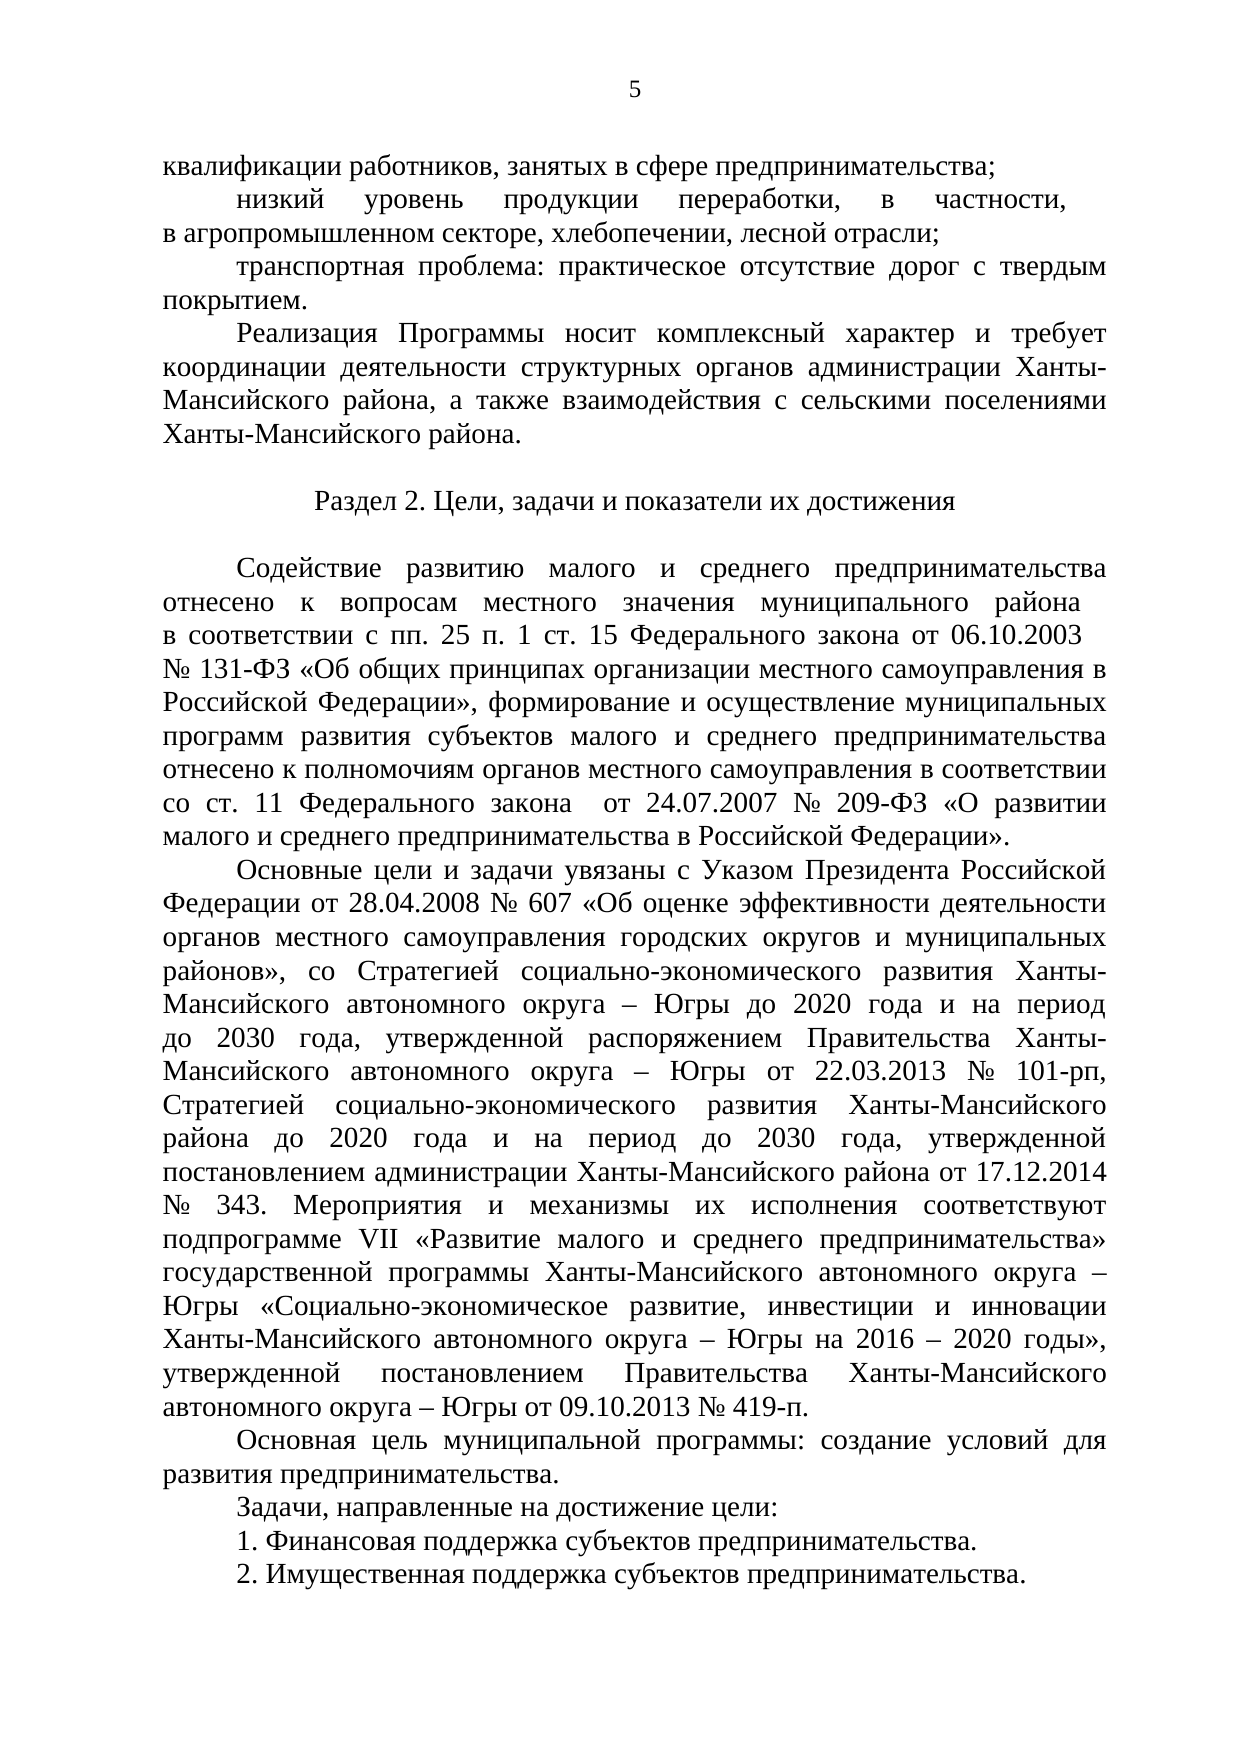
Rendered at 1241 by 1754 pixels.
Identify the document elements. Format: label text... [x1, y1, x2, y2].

text Основные цели и задачи увязаны с Указом Президента Российской Федерации от 28.04.2008 № 607 «Об оценке эффективности деятельности органов местного самоуправления городских округов и муниципальных районов», со Стратегией социально-экономического развития Ханты-Мансийского автономного округа – Югры до 2020 года и на период до 2030 года, утвержденной распоряжением Правительства Ханты-Мансийского автономного округа – Югры от 22.03.2013 № 101-рп, Стратегией социально-экономического развития Ханты-Мансийского района до 2020 года и на период до 2030 года, утвержденной постановлением администрации Ханты-Мансийского района от 17.12.2014 № 343. Мероприятия и механизмы их исполнения соответствуют подпрограмме VII «Развитие малого и среднего предпринимательства» государственной программы Ханты-Мансийского автономного округа – Югры «Социально-экономическое развитие, инвестиции и инновации Ханты-Мансийского автономного округа – Югры на 2016 – 2020 годы», утвержденной постановлением Правительства Ханты-Мансийского автономного округа – Югры от 09.10.2013 № 419-п. [162, 852, 1107, 1422]
text низкий уровень продукции переработки, в частности, в агропромышленном секторе, хлебопечении, лесной отрасли; [162, 181, 1107, 248]
text квалификации работников, занятых в сфере предпринимательства; [162, 148, 1107, 181]
text Основная цель муниципальной программы: создание условий для развития предпринимательства. [162, 1422, 1107, 1489]
text Реализация Программы носит комплексный характер и требует координации деятельности структурных органов администрации Ханты-Мансийского района, а также взаимодействия с сельскими поселениями Ханты-Мансийского района. [162, 315, 1107, 449]
text 2. Имущественная поддержка субъектов предпринимательства. [162, 1556, 1107, 1590]
text транспортная проблема: практическое отсутствие дорог с твердым покрытием. [162, 248, 1107, 315]
text 1. Финансовая поддержка субъектов предпринимательства. [162, 1523, 1107, 1556]
text Содействие развитию малого и среднего предпринимательства отнесено к вопросам местного значения муниципального района в соответствии с пп. 25 п. 1 ст. 15 Федерального закона от 06.10.2003 № 131-ФЗ «Об общих принципах организации местного самоуправления в Российской Федерации», формирование и осуществление муниципальных программ развития субъектов малого и среднего предпринимательства отнесено к полномочиям органов местного самоуправления в соответствии со ст. 11 Федерального закона от 24.07.2007 № 209-ФЗ «О развитии малого и среднего предпринимательства в Российской Федерации». [162, 550, 1107, 852]
text Раздел 2. Цели, задачи и показатели их достижения [162, 483, 1107, 517]
text Задачи, направленные на достижение цели: [162, 1489, 1107, 1523]
